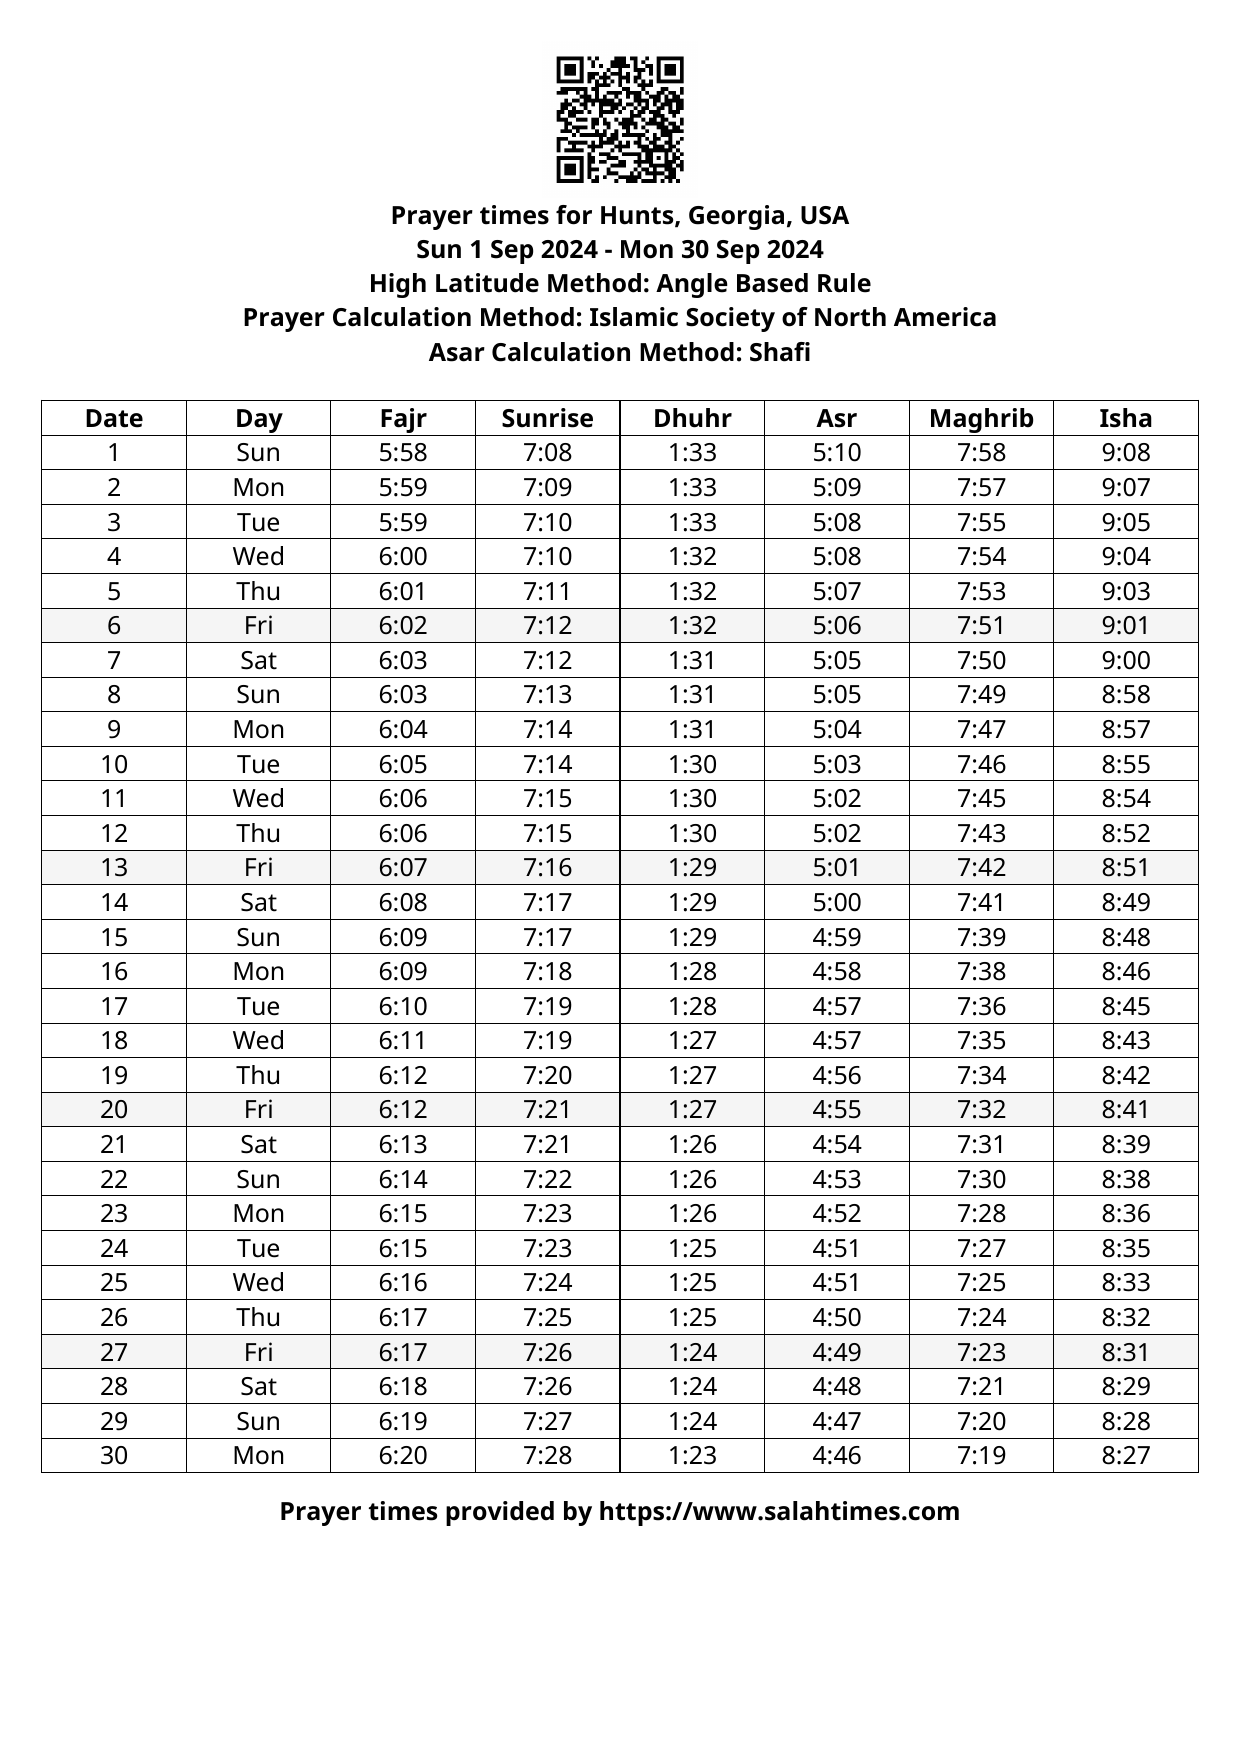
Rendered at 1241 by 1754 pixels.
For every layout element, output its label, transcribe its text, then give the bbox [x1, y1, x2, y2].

table_cell 28 [42, 1369, 186, 1403]
table_cell 7:10 [476, 505, 619, 538]
table_cell 8:31 [1054, 1335, 1198, 1368]
table_cell 6 [42, 609, 186, 642]
table_cell 8:58 [1054, 678, 1198, 711]
table_cell 1:27 [621, 1058, 764, 1092]
table_cell 21 [42, 1127, 186, 1161]
table_cell 7:30 [910, 1162, 1053, 1195]
table_cell 7:57 [910, 470, 1053, 504]
table_cell 7:35 [910, 1024, 1053, 1057]
text Prayer times for Hunts, Georgia, USA [42, 198, 1198, 232]
table_cell 7:11 [476, 574, 619, 607]
table_cell 5:01 [765, 851, 909, 884]
table_cell 6:04 [331, 712, 475, 746]
table_cell 7:14 [476, 712, 619, 746]
picture [542, 41, 699, 198]
table_cell 7:28 [910, 1196, 1053, 1230]
table_cell Tue [187, 747, 330, 780]
table_cell 1:27 [621, 1024, 764, 1057]
table_cell 17 [42, 989, 186, 1022]
table_header Asr [765, 401, 909, 434]
table_cell 5:59 [331, 505, 475, 538]
table_cell Mon [187, 470, 330, 504]
table_cell 7:23 [476, 1196, 619, 1230]
table_cell 1:32 [621, 574, 764, 607]
table_cell 3 [42, 505, 186, 538]
table_cell Thu [187, 1058, 330, 1092]
table_cell 1:24 [621, 1369, 764, 1403]
table_cell Fri [187, 609, 330, 642]
table_cell 4:51 [765, 1266, 909, 1299]
table_cell 1:29 [621, 885, 764, 919]
table_header Maghrib [910, 401, 1053, 434]
table_header Isha [1054, 401, 1198, 434]
table_cell 9 [42, 712, 186, 746]
table_cell Wed [187, 539, 330, 573]
table_cell 7:53 [910, 574, 1053, 607]
table_cell 8:57 [1054, 712, 1198, 746]
table_cell 8:27 [1054, 1439, 1198, 1472]
table_cell 7:25 [476, 1300, 619, 1334]
table_cell 7:25 [910, 1266, 1053, 1299]
table_cell 4:51 [765, 1231, 909, 1264]
table_cell 6:15 [331, 1196, 475, 1230]
table_cell 7:19 [476, 1024, 619, 1057]
table_cell 4:50 [765, 1300, 909, 1334]
table_cell 7:19 [476, 989, 619, 1022]
table_cell 14 [42, 885, 186, 919]
table_cell 15 [42, 920, 186, 953]
table_cell Mon [187, 1439, 330, 1472]
table_cell 1:24 [621, 1335, 764, 1368]
table_cell 4:52 [765, 1196, 909, 1230]
table_cell Fri [187, 851, 330, 884]
table_cell 7:27 [476, 1404, 619, 1437]
table_cell 27 [42, 1335, 186, 1368]
table_cell 6:08 [331, 885, 475, 919]
table_cell 10 [42, 747, 186, 780]
table_cell 4:46 [765, 1439, 909, 1472]
table_cell Thu [187, 816, 330, 849]
table_cell Sun [187, 920, 330, 953]
text Prayer times provided by https://www.salahtimes.com [42, 1494, 1198, 1528]
text High Latitude Method: Angle Based Rule [42, 266, 1198, 300]
table_cell 8:49 [1054, 885, 1198, 919]
table_cell 8:41 [1054, 1093, 1198, 1126]
table_header Dhuhr [621, 401, 764, 434]
table_cell 7:08 [476, 436, 619, 469]
table_cell 8:45 [1054, 989, 1198, 1022]
table_cell 8:55 [1054, 747, 1198, 780]
table_cell 7:39 [910, 920, 1053, 953]
table_cell 7:31 [910, 1127, 1053, 1161]
table_cell 18 [42, 1024, 186, 1057]
table_cell 12 [42, 816, 186, 849]
table_cell 1:25 [621, 1266, 764, 1299]
table_cell 8:28 [1054, 1404, 1198, 1437]
table_cell 9:04 [1054, 539, 1198, 573]
table_cell 5:08 [765, 505, 909, 538]
table_cell 7:09 [476, 470, 619, 504]
table_cell 5:02 [765, 816, 909, 849]
table_cell 5:06 [765, 609, 909, 642]
table_cell 7:18 [476, 954, 619, 988]
table_cell 8:42 [1054, 1058, 1198, 1092]
table_cell Wed [187, 1024, 330, 1057]
table_cell 7:16 [476, 851, 619, 884]
table_cell 1:26 [621, 1196, 764, 1230]
table_cell 6:01 [331, 574, 475, 607]
table_cell 6:06 [331, 816, 475, 849]
table_cell 4:57 [765, 1024, 909, 1057]
table_cell 8:43 [1054, 1024, 1198, 1057]
table_cell 7:42 [910, 851, 1053, 884]
table_cell 6:17 [331, 1300, 475, 1334]
table_cell 7:14 [476, 747, 619, 780]
table_cell 7 [42, 643, 186, 677]
table_cell 6:02 [331, 609, 475, 642]
table_cell 29 [42, 1404, 186, 1437]
table_cell 1:25 [621, 1300, 764, 1334]
table_header Day [187, 401, 330, 434]
table_cell 7:26 [476, 1369, 619, 1403]
table_cell 19 [42, 1058, 186, 1092]
table_cell 6:20 [331, 1439, 475, 1472]
table_cell 7:20 [910, 1404, 1053, 1437]
table_cell 7:12 [476, 609, 619, 642]
table_cell 25 [42, 1266, 186, 1299]
table_cell 4 [42, 539, 186, 573]
table_cell 1:25 [621, 1231, 764, 1264]
table_cell 7:23 [910, 1335, 1053, 1368]
table_cell Tue [187, 989, 330, 1022]
table_cell 5:07 [765, 574, 909, 607]
table_cell 7:28 [476, 1439, 619, 1472]
table_cell 1:31 [621, 678, 764, 711]
table_cell 7:21 [476, 1127, 619, 1161]
table_cell 7:45 [910, 781, 1053, 815]
table_cell 7:32 [910, 1093, 1053, 1126]
table_cell 6:09 [331, 920, 475, 953]
table_cell 7:20 [476, 1058, 619, 1092]
table_cell 6:12 [331, 1093, 475, 1126]
table_cell 6:10 [331, 989, 475, 1022]
table_cell 1:27 [621, 1093, 764, 1126]
table_cell 7:21 [476, 1093, 619, 1126]
table_cell 4:47 [765, 1404, 909, 1437]
table_cell 1:26 [621, 1127, 764, 1161]
table_cell 5:04 [765, 712, 909, 746]
table_cell Tue [187, 1231, 330, 1264]
table_cell 5:00 [765, 885, 909, 919]
table_cell Sat [187, 885, 330, 919]
table_cell 7:19 [910, 1439, 1053, 1472]
table_cell 7:10 [476, 539, 619, 573]
table_cell 7:21 [910, 1369, 1053, 1403]
table_cell 1:33 [621, 470, 764, 504]
table_cell 7:36 [910, 989, 1053, 1022]
table_cell 8:54 [1054, 781, 1198, 815]
table_cell 7:23 [476, 1231, 619, 1264]
table_cell 6:07 [331, 851, 475, 884]
table_cell 7:47 [910, 712, 1053, 746]
table_cell 1:24 [621, 1404, 764, 1437]
table_cell Sat [187, 1127, 330, 1161]
table_cell 4:56 [765, 1058, 909, 1092]
table_cell 8:32 [1054, 1300, 1198, 1334]
table_cell 8:33 [1054, 1266, 1198, 1299]
table_cell 6:06 [331, 781, 475, 815]
table_cell 7:34 [910, 1058, 1053, 1092]
table_cell 4:53 [765, 1162, 909, 1195]
table_cell 13 [42, 851, 186, 884]
table_cell 9:08 [1054, 436, 1198, 469]
table_cell 4:49 [765, 1335, 909, 1368]
text Sun 1 Sep 2024 - Mon 30 Sep 2024 [42, 232, 1198, 266]
table_cell 1:26 [621, 1162, 764, 1195]
table_cell 7:41 [910, 885, 1053, 919]
table_cell Sat [187, 1369, 330, 1403]
table_cell 7:43 [910, 816, 1053, 849]
table_cell 8:46 [1054, 954, 1198, 988]
table_cell 7:15 [476, 816, 619, 849]
table_cell 7:12 [476, 643, 619, 677]
table_cell 5:03 [765, 747, 909, 780]
table_cell 7:27 [910, 1231, 1053, 1264]
text Asar Calculation Method: Shafi [42, 334, 1198, 368]
table_cell 9:01 [1054, 609, 1198, 642]
text Prayer Calculation Method: Islamic Society of North America [42, 300, 1198, 334]
table_cell Sun [187, 436, 330, 469]
table_cell 4:55 [765, 1093, 909, 1126]
table_cell Mon [187, 954, 330, 988]
table_cell 5:10 [765, 436, 909, 469]
table_cell 7:54 [910, 539, 1053, 573]
table_cell 1:33 [621, 436, 764, 469]
table_cell 8:35 [1054, 1231, 1198, 1264]
table_cell 6:03 [331, 678, 475, 711]
table_cell 7:24 [910, 1300, 1053, 1334]
table_cell 5:09 [765, 470, 909, 504]
table_cell 9:05 [1054, 505, 1198, 538]
table_cell 1:30 [621, 781, 764, 815]
table_cell 8:36 [1054, 1196, 1198, 1230]
table_cell 26 [42, 1300, 186, 1334]
table_cell 16 [42, 954, 186, 988]
table_cell 24 [42, 1231, 186, 1264]
table_cell 1:31 [621, 643, 764, 677]
table_cell 8:38 [1054, 1162, 1198, 1195]
table_cell Sun [187, 1162, 330, 1195]
table_cell 6:15 [331, 1231, 475, 1264]
table_cell 8:29 [1054, 1369, 1198, 1403]
table_cell Mon [187, 1196, 330, 1230]
table_cell 9:00 [1054, 643, 1198, 677]
table_cell 7:55 [910, 505, 1053, 538]
table_cell 1:29 [621, 851, 764, 884]
table_cell 7:46 [910, 747, 1053, 780]
table_cell Sun [187, 1404, 330, 1437]
table_cell 7:26 [476, 1335, 619, 1368]
table_cell 6:03 [331, 643, 475, 677]
table_cell Tue [187, 505, 330, 538]
table_cell 8 [42, 678, 186, 711]
table_cell 1:23 [621, 1439, 764, 1472]
table_cell 9:07 [1054, 470, 1198, 504]
table_cell 30 [42, 1439, 186, 1472]
table_cell 1:29 [621, 920, 764, 953]
table_cell 7:51 [910, 609, 1053, 642]
table_cell 4:54 [765, 1127, 909, 1161]
table_cell 22 [42, 1162, 186, 1195]
table_cell 1:30 [621, 816, 764, 849]
table_cell 1:28 [621, 989, 764, 1022]
table_cell 4:48 [765, 1369, 909, 1403]
table_cell 7:38 [910, 954, 1053, 988]
table_header Date [42, 401, 186, 434]
table_cell 7:15 [476, 781, 619, 815]
table_cell Thu [187, 1300, 330, 1334]
table_cell 5:02 [765, 781, 909, 815]
table_cell Wed [187, 1266, 330, 1299]
table_cell 1 [42, 436, 186, 469]
table_cell Sun [187, 678, 330, 711]
table_cell 7:17 [476, 885, 619, 919]
table_cell 1:30 [621, 747, 764, 780]
table_cell Sat [187, 643, 330, 677]
table_cell Wed [187, 781, 330, 815]
table_cell 6:00 [331, 539, 475, 573]
table_cell 8:52 [1054, 816, 1198, 849]
table_cell 7:50 [910, 643, 1053, 677]
table_cell 4:58 [765, 954, 909, 988]
table_cell 5:58 [331, 436, 475, 469]
table_cell 5 [42, 574, 186, 607]
table_header Sunrise [476, 401, 619, 434]
table_cell 6:09 [331, 954, 475, 988]
table_cell 4:57 [765, 989, 909, 1022]
table_cell 1:32 [621, 609, 764, 642]
table_cell 1:31 [621, 712, 764, 746]
table_cell 5:59 [331, 470, 475, 504]
table_cell 6:14 [331, 1162, 475, 1195]
table_cell 7:58 [910, 436, 1053, 469]
table_cell 20 [42, 1093, 186, 1126]
table_cell 8:48 [1054, 920, 1198, 953]
table_cell 6:12 [331, 1058, 475, 1092]
table_cell Fri [187, 1093, 330, 1126]
table_cell 5:05 [765, 678, 909, 711]
table_header Fajr [331, 401, 475, 434]
table_cell Fri [187, 1335, 330, 1368]
table_cell 6:17 [331, 1335, 475, 1368]
table_cell 8:51 [1054, 851, 1198, 884]
table_cell 6:11 [331, 1024, 475, 1057]
table_cell 6:13 [331, 1127, 475, 1161]
table_cell 5:05 [765, 643, 909, 677]
table_cell 7:22 [476, 1162, 619, 1195]
table_cell 6:16 [331, 1266, 475, 1299]
table_cell 6:18 [331, 1369, 475, 1403]
table_cell 6:19 [331, 1404, 475, 1437]
table_cell 7:17 [476, 920, 619, 953]
table_cell 5:08 [765, 539, 909, 573]
table_cell 9:03 [1054, 574, 1198, 607]
table_cell 8:39 [1054, 1127, 1198, 1161]
table_cell 1:33 [621, 505, 764, 538]
table_cell Mon [187, 712, 330, 746]
table_cell 7:24 [476, 1266, 619, 1299]
table_cell 2 [42, 470, 186, 504]
table_cell 11 [42, 781, 186, 815]
table_cell 23 [42, 1196, 186, 1230]
table_cell 6:05 [331, 747, 475, 780]
table_cell 1:28 [621, 954, 764, 988]
table_cell 1:32 [621, 539, 764, 573]
table_cell 7:13 [476, 678, 619, 711]
table_cell 7:49 [910, 678, 1053, 711]
table_cell Thu [187, 574, 330, 607]
table_cell 4:59 [765, 920, 909, 953]
